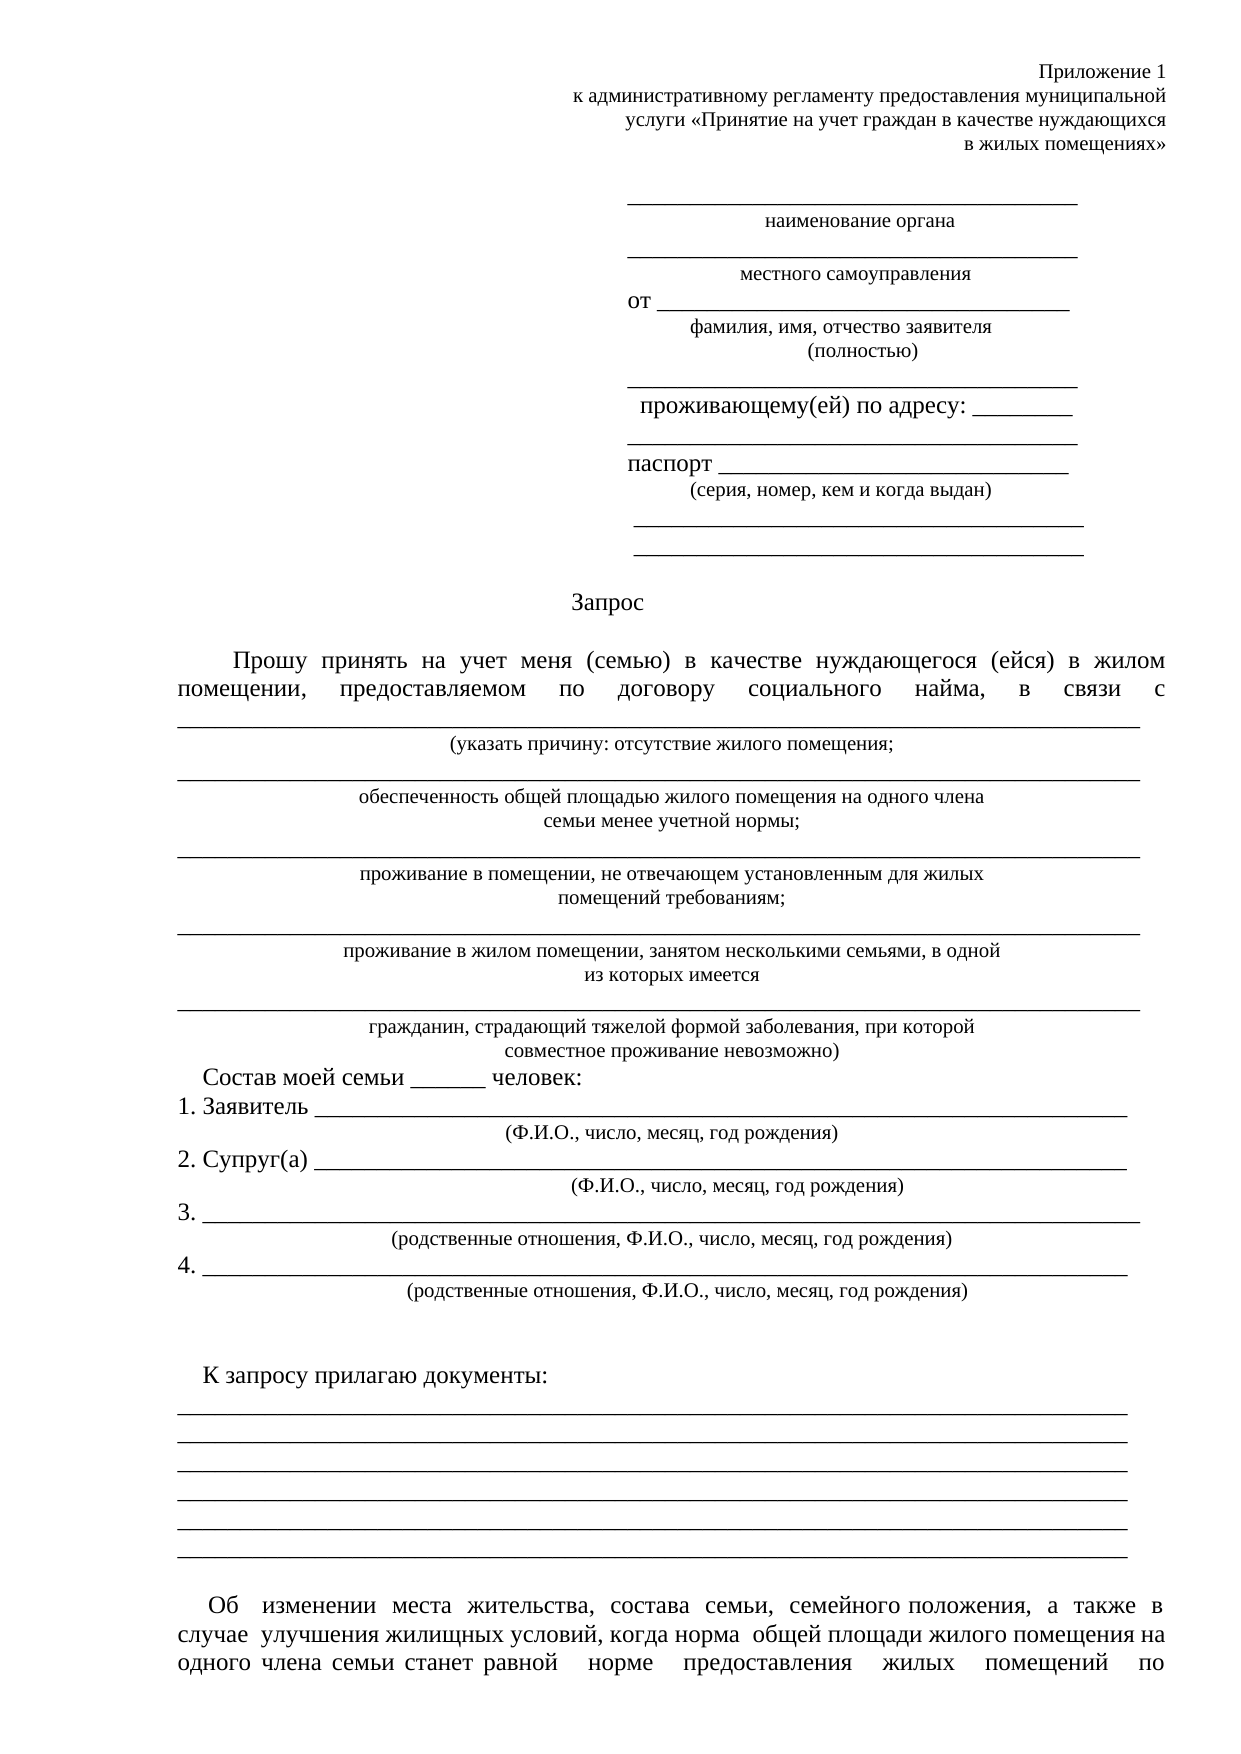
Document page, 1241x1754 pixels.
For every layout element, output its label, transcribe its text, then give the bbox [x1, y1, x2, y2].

text Приложение 1 [177, 59, 1166, 83]
text _____________________________________________________________________________ [177, 909, 1166, 937]
text семьи менее учетной нормы; [177, 808, 1166, 832]
text обеспеченность общей площадью жилого помещения на одного члена [177, 784, 1166, 808]
text Прошу принять на учет меня (семью) в качестве нуждающегося (ейся) в жилом помещении, предоставляемом по договору социального найма, в связи с _____________________________________________________________________________ [177, 645, 1166, 731]
text К запросу прилагаю документы: [177, 1360, 1166, 1389]
text 3. ___________________________________________________________________________ [177, 1197, 1166, 1226]
text ____________________________________ [177, 530, 1166, 558]
text от _________________________________ [177, 285, 1166, 314]
text услуги «Принятие на учет граждан в качестве нуждающихся [177, 107, 1166, 131]
text проживающему(ей) по адресу: ________ [177, 391, 1166, 419]
text _____________________________________________________________________________ [177, 832, 1166, 861]
text ____________________________________________________________________________ [177, 1532, 1166, 1561]
text гражданин, страдающий тяжелой формой заболевания, при которой [177, 1014, 1166, 1038]
text наименование органа [177, 208, 1166, 232]
text (полностью) [177, 338, 1166, 362]
text паспорт ____________________________ [177, 448, 1166, 477]
text 2. Супруг(а) _________________________________________________________________ [177, 1144, 1166, 1173]
text ____________________________________ [177, 501, 1166, 530]
text 1. Заявитель _________________________________________________________________ [177, 1091, 1166, 1120]
text ____________________________________________________________________________ [177, 1446, 1166, 1475]
text _____________________________________________________________________________ [177, 986, 1166, 1014]
text (Ф.И.О., число, месяц, год рождения) [177, 1173, 1166, 1197]
text помещений требованиям; [177, 885, 1166, 909]
text (серия, номер, кем и когда выдан) [177, 477, 1166, 501]
text _____________________________________________________________________________ [177, 755, 1166, 784]
text Запрос [177, 587, 1166, 616]
text ____________________________________________________________________________ [177, 1417, 1166, 1446]
text ____________________________________________________________________________ [177, 1475, 1166, 1504]
text проживание в жилом помещении, занятом несколькими семьями, в одной [177, 937, 1166, 962]
text (указать причину: отсутствие жилого помещения; [177, 731, 1166, 755]
text ____________________________________ [177, 232, 1166, 261]
text ____________________________________________________________________________ [177, 1389, 1166, 1417]
text местного самоуправления [177, 261, 1166, 285]
text ____________________________________ [177, 362, 1166, 391]
text из которых имеется [177, 962, 1166, 986]
text к административному регламенту предоставления муниципальной [177, 83, 1166, 107]
text (Ф.И.О., число, месяц, год рождения) [177, 1120, 1166, 1144]
text фамилия, имя, отчество заявителя [177, 314, 1166, 338]
text ____________________________________________________________________________ [177, 1504, 1166, 1532]
text совместное проживание невозможно) [177, 1038, 1166, 1062]
text ____________________________________ [177, 179, 1166, 208]
text проживание в помещении, не отвечающем установленным для жилых [177, 861, 1166, 885]
text Состав моей семьи ______ человек: [177, 1062, 1166, 1091]
text (родственные отношения, Ф.И.О., число, месяц, год рождения) [177, 1278, 1166, 1302]
text ____________________________________ [177, 419, 1166, 448]
text 4. __________________________________________________________________________ [177, 1250, 1166, 1278]
text (родственные отношения, Ф.И.О., число, месяц, год рождения) [177, 1226, 1166, 1250]
text в жилых помещениях» [177, 131, 1166, 155]
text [177, 1590, 1166, 1676]
